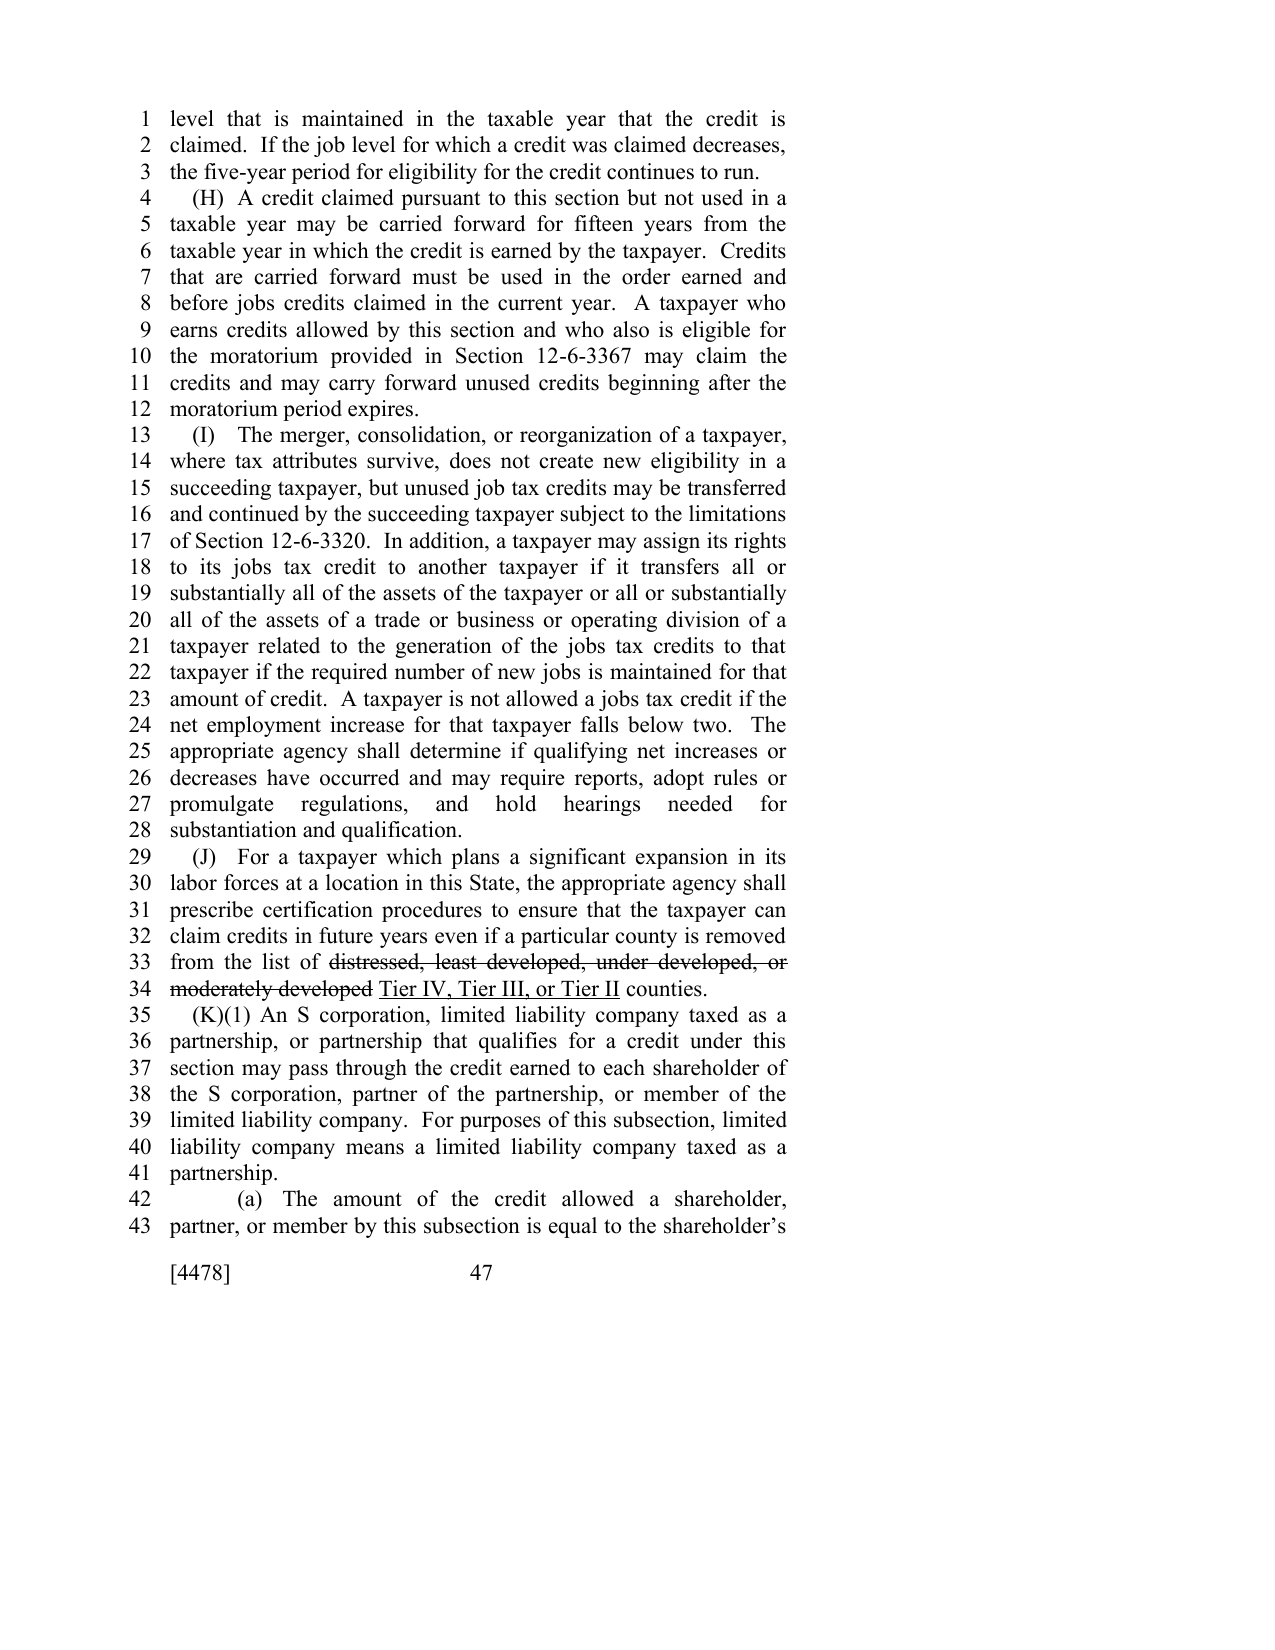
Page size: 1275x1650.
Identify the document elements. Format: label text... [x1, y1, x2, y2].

text (K)(1) An S corporation, limited liability company taxed as a partnership, or partnership that qualifies for a credit under this section may pass through the credit earned to each shareholder of the S corporation, partner of the partnership, or member of the limited liability company. For purposes of this subsection, limited liability company means a limited liability company taxed as a partnership. [169, 1001, 787, 1186]
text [169, 105, 787, 184]
text (J) For a taxpayer which plans a significant expansion in its labor forces at a location in this State, the appropriate agency shall prescribe certification procedures to ensure that the taxpayer can claim credits in future years even if a particular county is removed from the list of distressed, least developed, under developed, or moderately developed Tier IV, Tier III, or Tier II counties. [169, 843, 787, 1001]
text (H) A credit claimed pursuant to this section but not used in a taxable year may be carried forward for fifteen years from the taxable year in which the credit is earned by the taxpayer. Credits that are carried forward must be used in the order earned and before jobs credits claimed in the current year. A taxpayer who earns credits allowed by this section and who also is eligible for the moratorium provided in Section 12-6-3367 may claim the credits and may carry forward unused credits beginning after the moratorium period expires. [169, 184, 787, 421]
text (I) The merger, consolidation, or reorganization of a taxpayer, where tax attributes survive, does not create new eligibility in a succeeding taxpayer, but unused job tax credits may be transferred and continued by the succeeding taxpayer subject to the limitations of Section 12-6-3320. In addition, a taxpayer may assign its rights to its jobs tax credit to another taxpayer if it transfers all or substantially all of the assets of the taxpayer or all or substantially all of the assets of a trade or business or operating division of a taxpayer related to the generation of the jobs tax credits to that taxpayer if the required number of new jobs is maintained for that amount of credit. A taxpayer is not allowed a jobs tax credit if the net employment increase for that taxpayer falls below two. The appropriate agency shall determine if qualifying net increases or decreases have occurred and may require reports, adopt rules or promulgate regulations, and hold hearings needed for substantiation and qualification. [169, 421, 787, 843]
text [169, 1186, 787, 1238]
